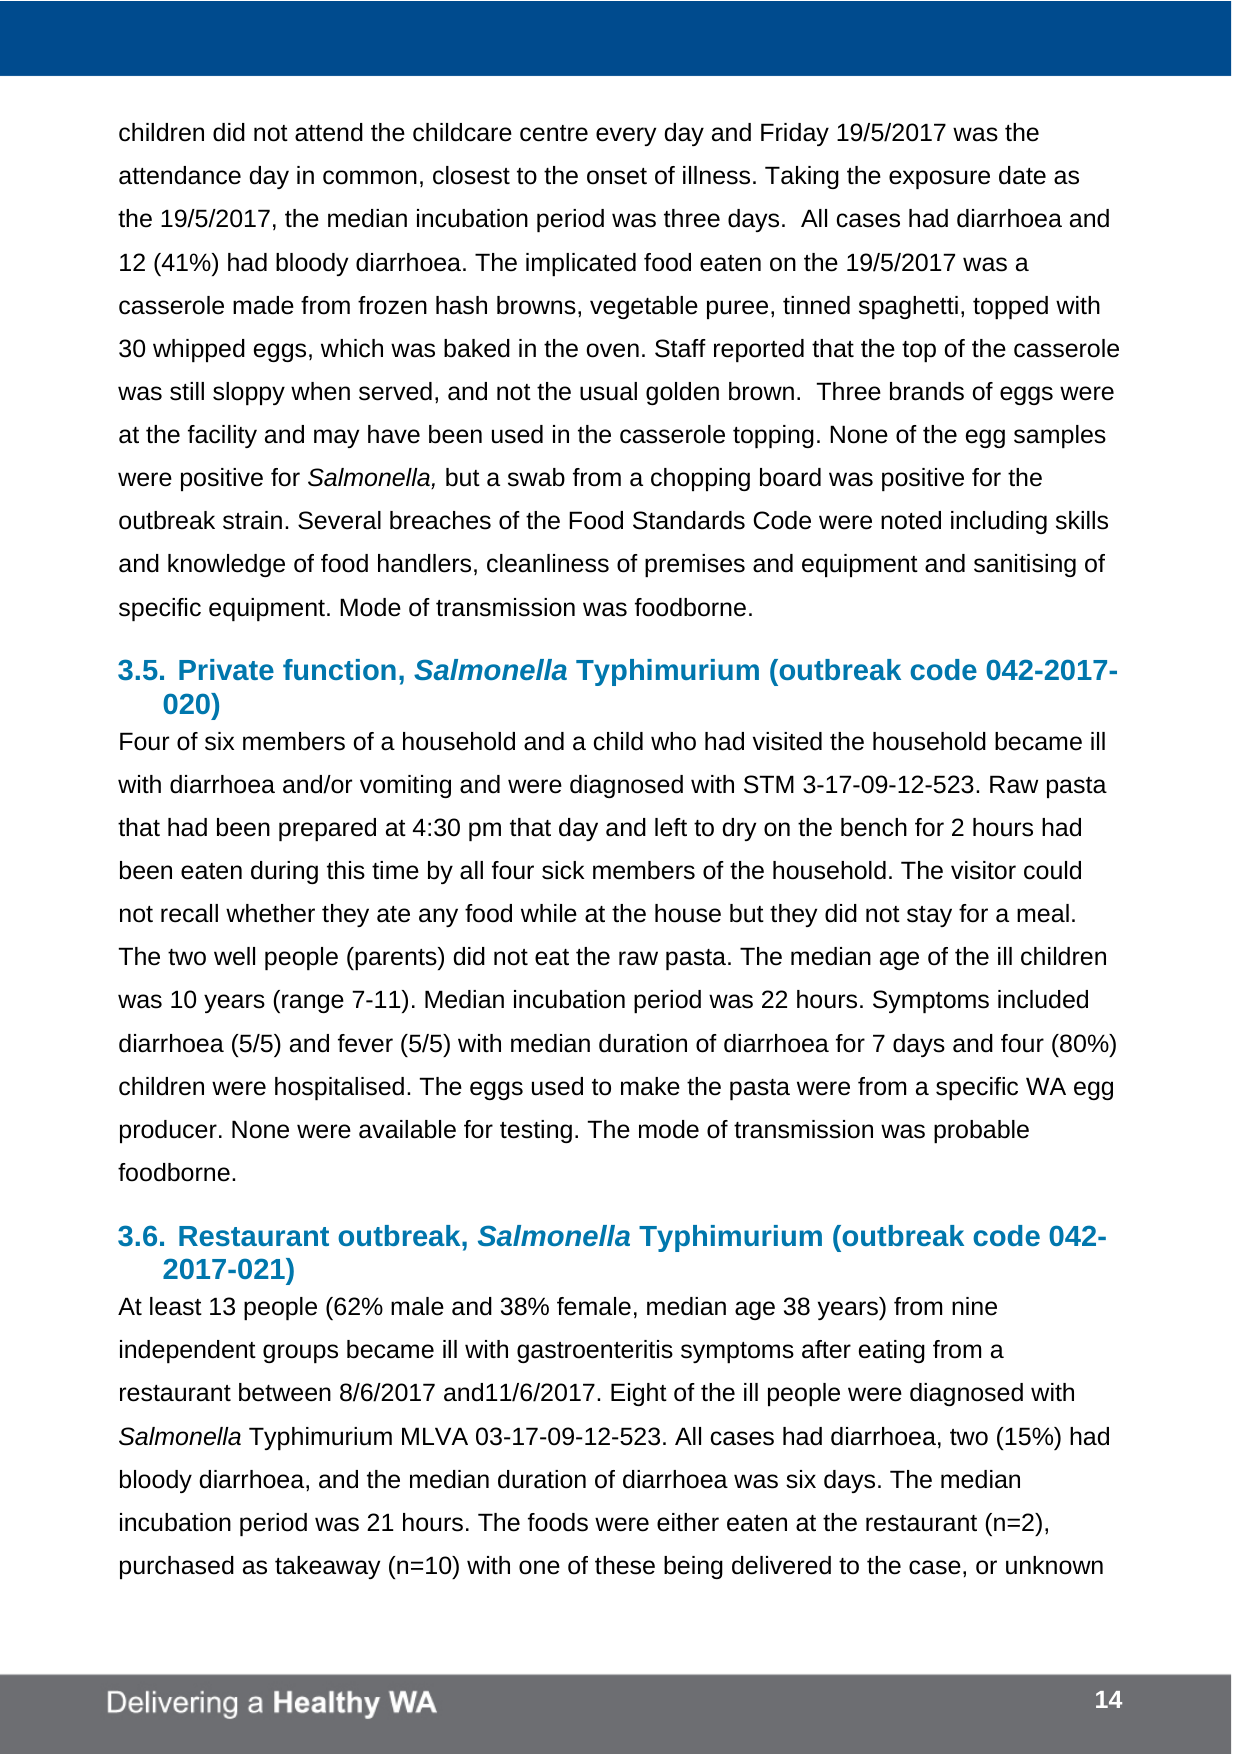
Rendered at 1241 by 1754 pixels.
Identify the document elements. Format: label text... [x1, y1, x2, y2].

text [118, 1292, 1122, 1579]
picture [0, 1, 1232, 1754]
subtitle Private function, Salmonella Typhimurium (outbreak code 042-2017-020) [117, 653, 1122, 720]
text Four of six members of a household and a child who had visited the household became ill with diarrhoea and/or vomiting and were diagnosed with STM 3-17-09-12-523. Raw pasta that had been prepared at 4:30 pm that day and left to dry on the bench for 2 hours had been eaten during this time by all four sick members of the household. The visitor could not recall whether they ate any food while at the house but they did not stay for a meal. The two well people (parents) did not eat the raw pasta. The median age of the ill children was 10 years (range 7-11). Median incubation period was 22 hours. Symptoms included diarrhoea (5/5) and fever (5/5) with median duration of diarrhoea for 7 days and four (80%) children were hospitalised. The eggs used to make the pasta were from a specific WA egg producer. None were available for testing. The mode of transmission was probable foodborne. [118, 727, 1122, 1187]
subtitle Restaurant outbreak, Salmonella Typhimurium (outbreak code 042-2017-021) [117, 1219, 1122, 1286]
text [118, 118, 1122, 621]
